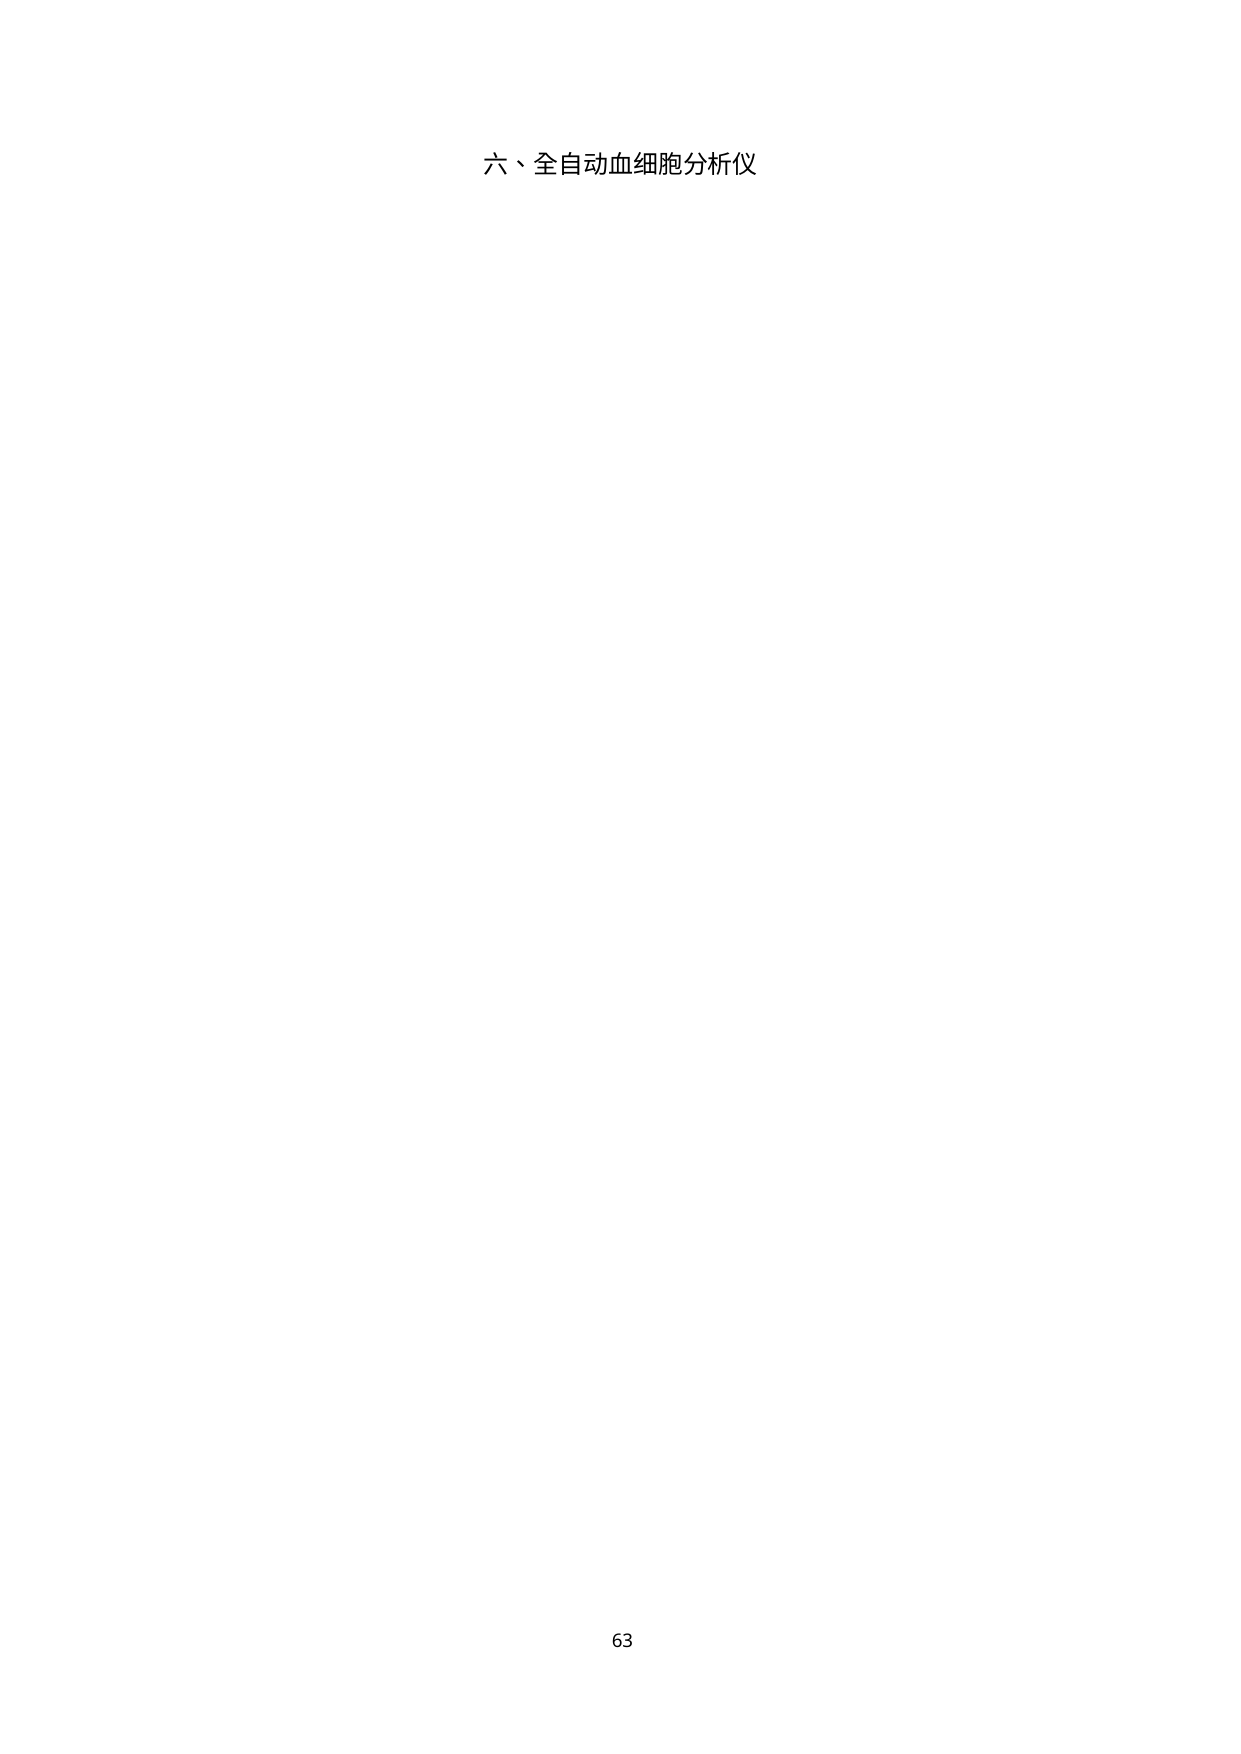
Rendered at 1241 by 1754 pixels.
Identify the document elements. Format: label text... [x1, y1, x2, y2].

text 六、全自动血细胞分析仪 [484, 149, 1054, 180]
